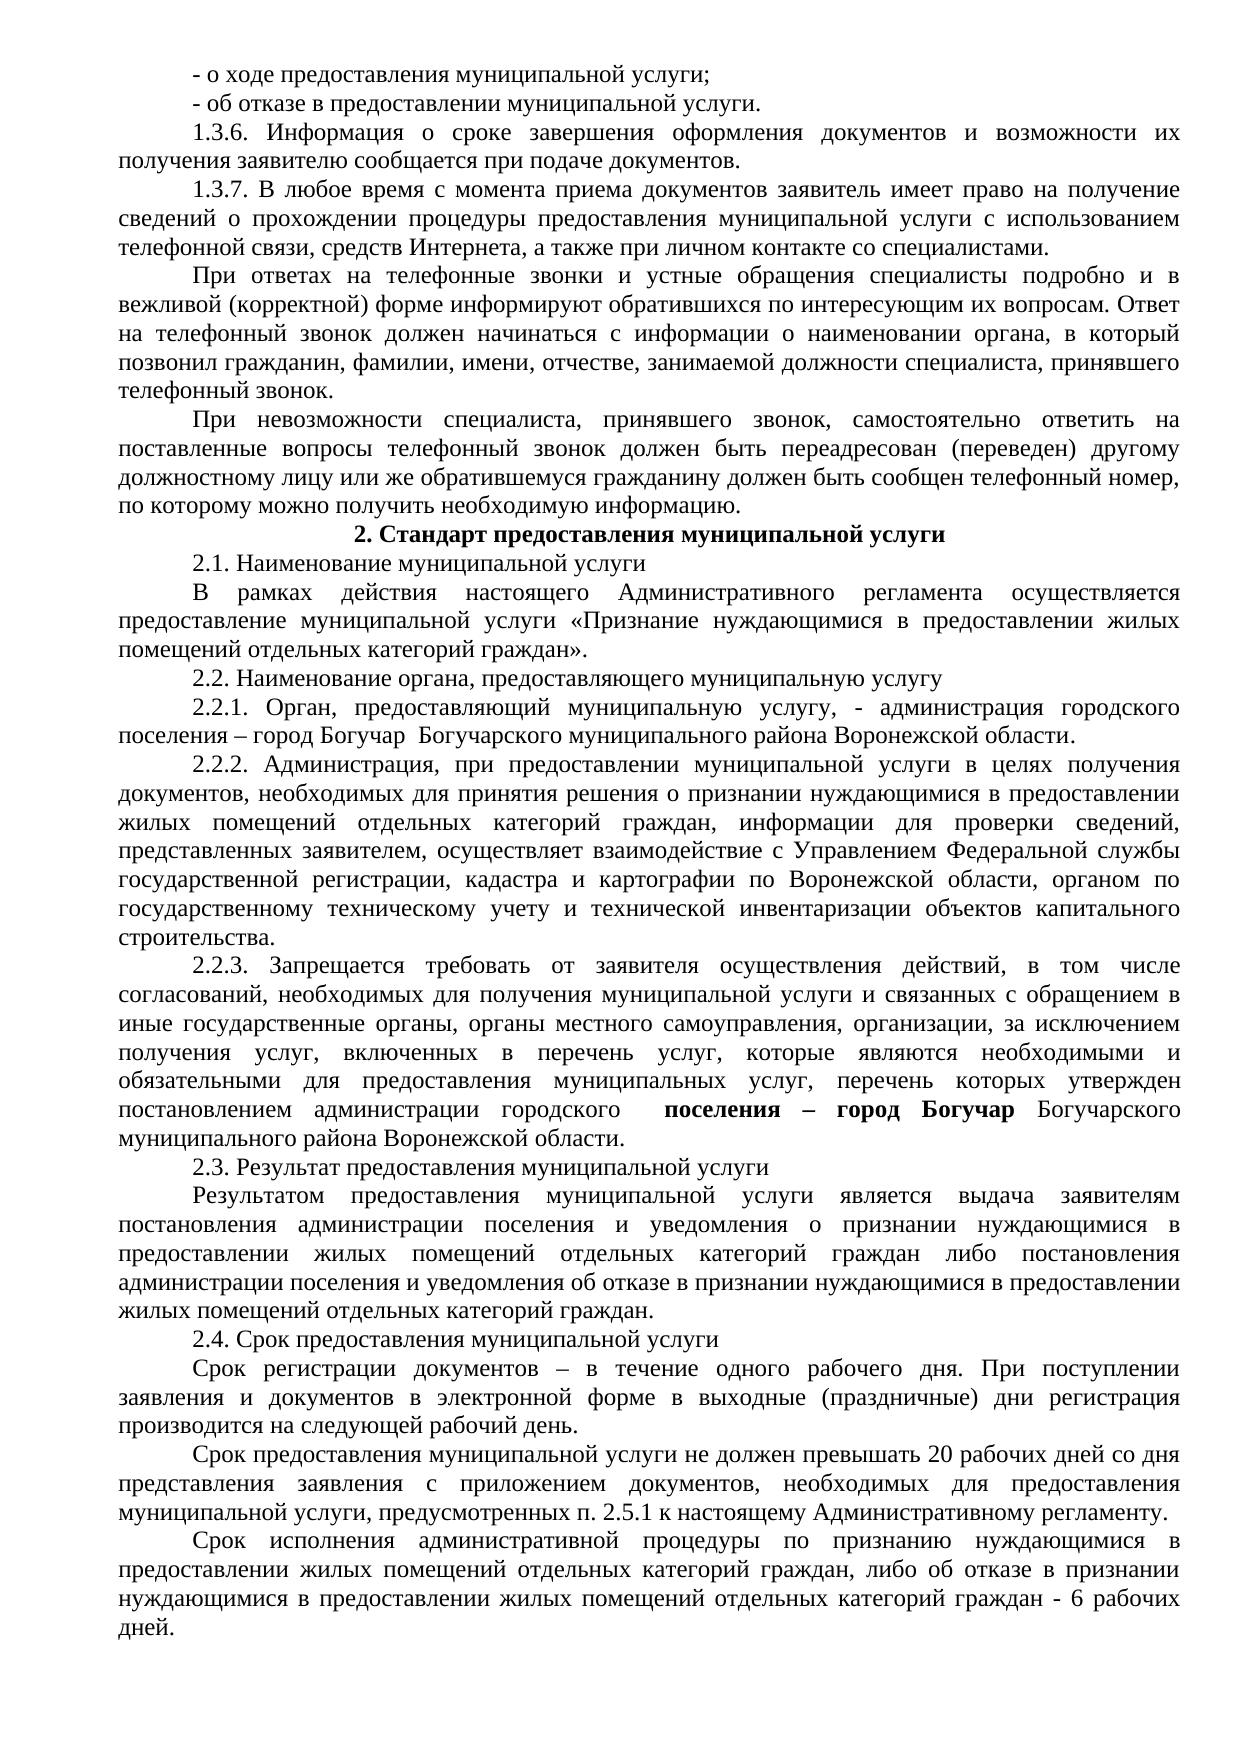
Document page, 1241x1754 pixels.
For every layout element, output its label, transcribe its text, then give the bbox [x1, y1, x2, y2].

text 2.1. Наименование муниципальной услуги [118, 548, 1181, 577]
text 2.2.1. Орган, предоставляющий муниципальную услугу, - администрация городского поселения – город Богучар Богучарского муниципального района Воронежской области. [118, 692, 1181, 749]
text 2.2.3. Запрещается требовать от заявителя осуществления действий, в том числе согласований, необходимых для получения муниципальной услуги и связанных с обращением в иные государственные органы, органы местного самоуправления, организации, за исключением получения услуг, включенных в перечень услуг, которые являются необходимыми и обязательными для предоставления муниципальных услуг, перечень которых утвержден постановлением администрации городского поселения – город Богучар Богучарского муниципального района Воронежской области. [118, 950, 1181, 1152]
text 2. Стандарт предоставления муниципальной услуги [118, 519, 1181, 548]
text При ответах на телефонные звонки и устные обращения специалисты подробно и в вежливой (корректной) форме информируют обратившихся по интересующим их вопросам. Ответ на телефонный звонок должен начинаться с информации о наименовании органа, в который позвонил гражданин, фамилии, имени, отчестве, занимаемой должности специалиста, принявшего телефонный звонок. [118, 260, 1181, 404]
text 2.3. Результат предоставления муниципальной услуги [118, 1152, 1181, 1180]
text 2.2.2. Администрация, при предоставлении муниципальной услуги в целях получения документов, необходимых для принятия решения о признании нуждающимися в предоставлении жилых помещений отдельных категорий граждан, информации для проверки сведений, представленных заявителем, осуществляет взаимодействие с Управлением Федеральной службы государственной регистрации, кадастра и картографии по Воронежской области, органом по государственному техническому учету и технической инвентаризации объектов капитального строительства. [118, 749, 1181, 950]
text 2.4. Срок предоставления муниципальной услуги [118, 1324, 1181, 1353]
text При невозможности специалиста, принявшего звонок, самостоятельно ответить на поставленные вопросы телефонный звонок должен быть переадресован (переведен) другому должностному лицу или же обратившемуся гражданину должен быть сообщен телефонный номер, по которому можно получить необходимую информацию. [118, 404, 1181, 519]
text Срок предоставления муниципальной услуги не должен превышать 20 рабочих дней со дня представления заявления с приложением документов, необходимых для предоставления муниципальной услуги, предусмотренных п. 2.5.1 к настоящему Административному регламенту. [118, 1439, 1181, 1525]
text Срок исполнения административной процедуры по признанию нуждающимися в предоставлении жилых помещений отдельных категорий граждан, либо об отказе в признании нуждающимися в предоставлении жилых помещений отдельных категорий граждан - 6 рабочих дней. [118, 1525, 1181, 1640]
text - об отказе в предоставлении муниципальной услуги. [118, 88, 1181, 117]
text 2.2. Наименование органа, предоставляющего муниципальную услугу [118, 663, 1181, 692]
text В рамках действия настоящего Административного регламента осуществляется предоставление муниципальной услуги «Признание нуждающимися в предоставлении жилых помещений отдельных категорий граждан». [118, 577, 1181, 663]
text Срок регистрации документов – в течение одного рабочего дня. При поступлении заявления и документов в электронной форме в выходные (праздничные) дни регистрация производится на следующей рабочий день. [118, 1353, 1181, 1439]
text 1.3.7. В любое время с момента приема документов заявитель имеет право на получение сведений о прохождении процедуры предоставления муниципальной услуги с использованием телефонной связи, средств Интернета, а также при личном контакте со специалистами. [118, 174, 1181, 260]
text - о ходе предоставления муниципальной услуги; [118, 59, 1181, 88]
text 1.3.6. Информация о сроке завершения оформления документов и возможности их получения заявителю сообщается при подаче документов. [118, 117, 1181, 174]
text Результатом предоставления муниципальной услуги является выдача заявителям постановления администрации поселения и уведомления о признании нуждающимися в предоставлении жилых помещений отдельных категорий граждан либо постановления администрации поселения и уведомления об отказе в признании нуждающимися в предоставлении жилых помещений отдельных категорий граждан. [118, 1180, 1181, 1324]
